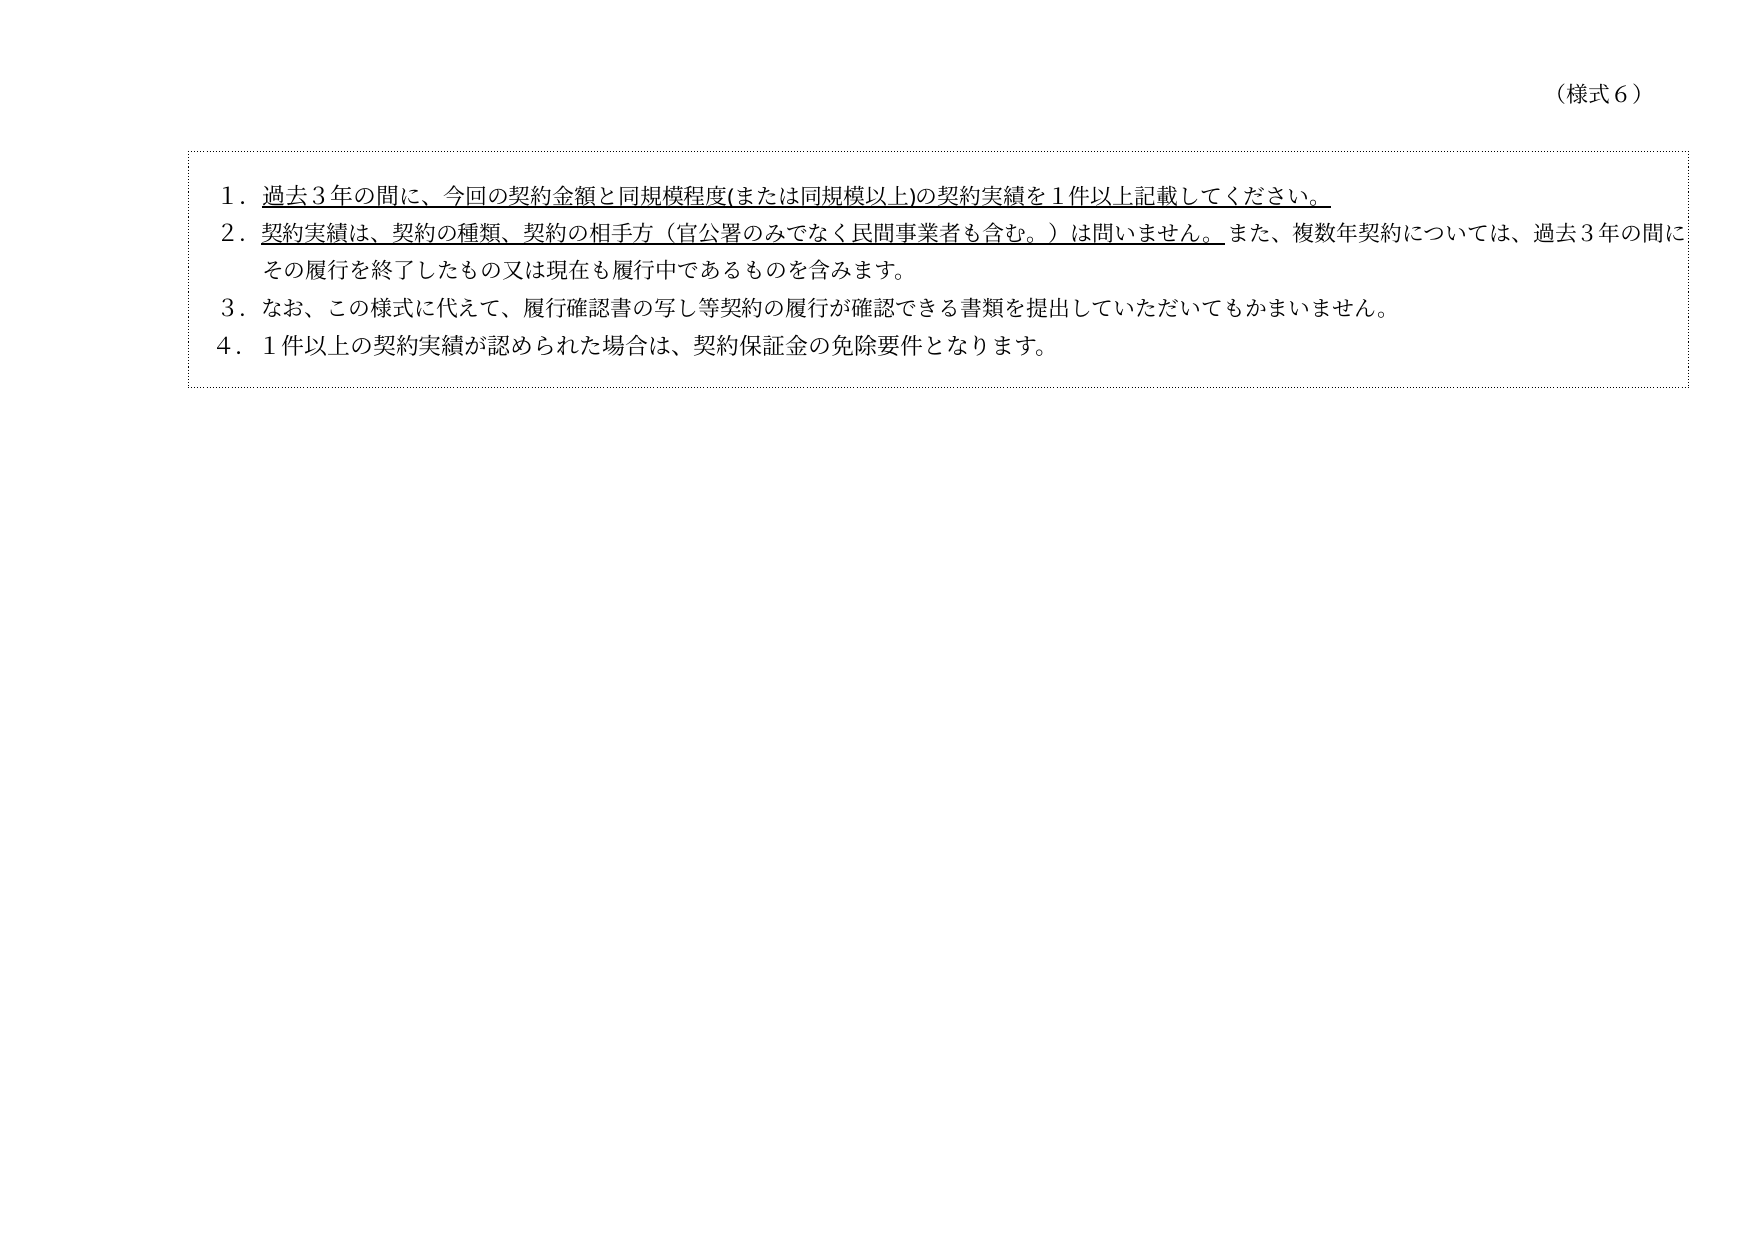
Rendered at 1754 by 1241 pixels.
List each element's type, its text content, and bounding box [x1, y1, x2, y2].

table_header １．過去３年の間に、今回の契約金額と同規模程度(または同規模以上)の契約実績を１件以上記載してください。 ２．契約実績は、契約の種類、契約の相手方（官公署のみでなく民間事業者も含む。）は問いません。また、複数年契約については、過去３年の間にその履行を終了したもの又は現在も履行中であるものを含みます。 ３．なお、この様式に代えて、履行確認書の写し等契約の履行が確認できる書類を提出していただいてもかまいません。 ４．１件以上の契約実績が認められた場合は、契約保証金の免除要件となります。 [188, 151, 1688, 387]
